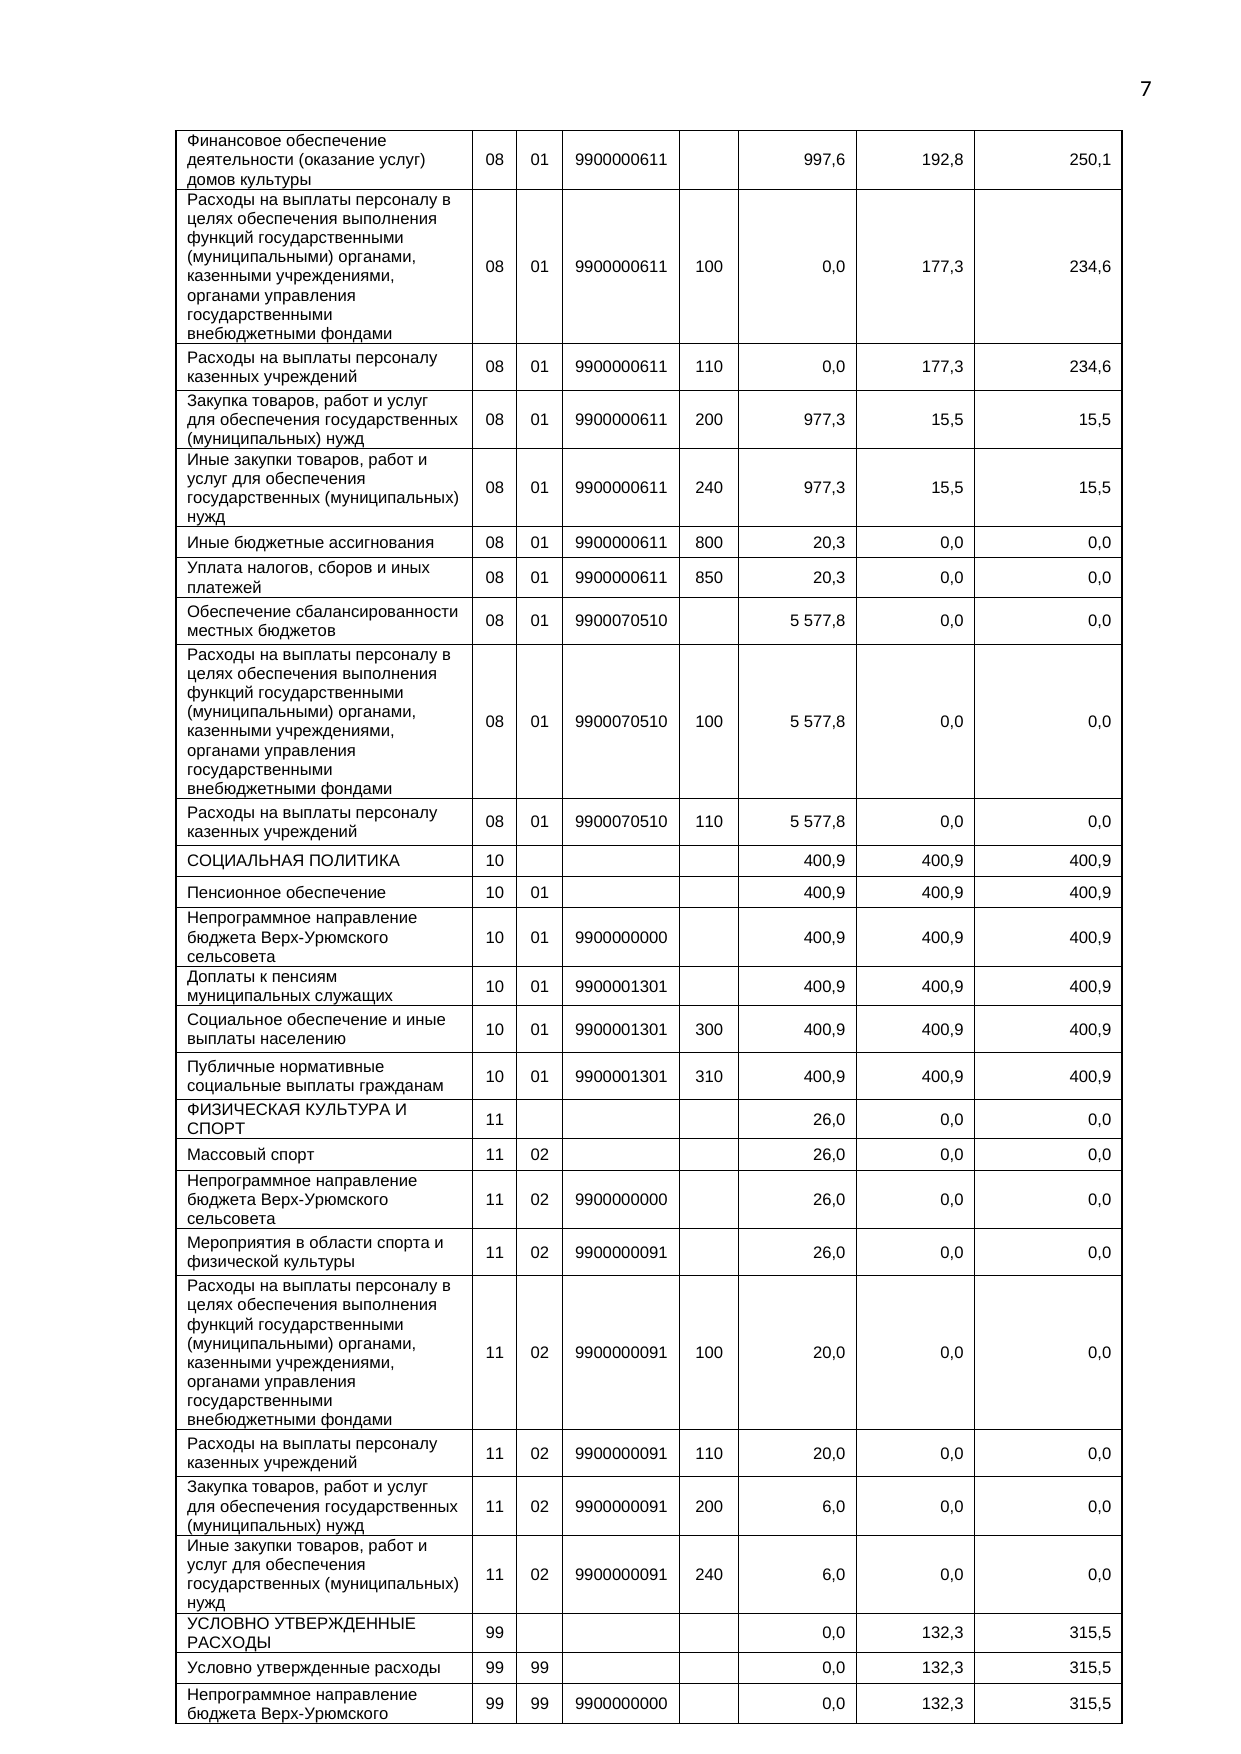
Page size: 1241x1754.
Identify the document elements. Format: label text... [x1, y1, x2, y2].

table_cell 0,0 [739, 1684, 856, 1723]
table_cell 11 [473, 1100, 516, 1138]
table_cell [517, 846, 562, 876]
table_cell 9900000611 [563, 527, 679, 557]
table_cell 400,9 [857, 908, 974, 966]
table_cell [680, 908, 738, 966]
table_cell 08 [473, 190, 516, 343]
table_cell 0,0 [975, 1536, 1121, 1612]
table_cell 08 [473, 598, 516, 643]
table_cell 11 [473, 1229, 516, 1275]
table_cell 9900000611 [563, 131, 679, 188]
table_cell 20,0 [739, 1430, 856, 1476]
table_cell 9900000091 [563, 1477, 679, 1535]
table_cell [563, 1100, 679, 1138]
table_cell Иные закупки товаров, работ и услуг для обеспечения государственных (муниципальных) нужд [177, 1536, 472, 1612]
table_cell 01 [517, 799, 562, 845]
table_cell 315,5 [975, 1653, 1121, 1683]
table_cell 9900000611 [563, 449, 679, 526]
table_cell 100 [680, 1276, 738, 1429]
table_cell 26,0 [739, 1139, 856, 1169]
table_cell 400,9 [857, 967, 974, 1005]
table_cell 6,0 [739, 1536, 856, 1612]
table_cell Мероприятия в области спорта и физической культуры [177, 1229, 472, 1275]
table_cell Пенсионное обеспечение [177, 877, 472, 907]
table_cell 15,5 [975, 391, 1121, 448]
table_cell 9900000611 [563, 190, 679, 343]
table_cell 0,0 [857, 1477, 974, 1535]
table_cell 5 577,8 [739, 645, 856, 798]
table_cell 10 [473, 846, 516, 876]
table_cell 177,3 [857, 344, 974, 390]
table_cell 26,0 [739, 1100, 856, 1138]
table_cell 9900070510 [563, 598, 679, 643]
table_cell 15,5 [857, 449, 974, 526]
table_cell [517, 1100, 562, 1138]
table_cell 0,0 [739, 344, 856, 390]
table_cell 9900000000 [563, 1684, 679, 1723]
table_cell Финансовое обеспечение деятельности (оказание услуг) домов культуры [177, 131, 472, 188]
table_cell Иные бюджетные ассигнования [177, 527, 472, 557]
table_cell 99 [473, 1653, 516, 1683]
table_cell 400,9 [857, 1006, 974, 1052]
table_cell 0,0 [975, 1477, 1121, 1535]
table_cell 5 577,8 [739, 799, 856, 845]
table_cell Доплаты к пенсиям муниципальных служащих [177, 967, 472, 1005]
table_cell 977,3 [739, 391, 856, 448]
table_cell 11 [473, 1139, 516, 1169]
table_cell Массовый спорт [177, 1139, 472, 1169]
table_cell 01 [517, 1053, 562, 1099]
table_cell 400,9 [739, 908, 856, 966]
table_cell 400,9 [857, 877, 974, 907]
table_cell 400,9 [975, 908, 1121, 966]
table_cell 0,0 [975, 645, 1121, 798]
table_cell 0,0 [857, 645, 974, 798]
table_cell 0,0 [857, 1276, 974, 1429]
table_cell 10 [473, 1006, 516, 1052]
table_cell 110 [680, 799, 738, 845]
table_cell 08 [473, 527, 516, 557]
table_cell 26,0 [739, 1171, 856, 1228]
table_cell 01 [517, 598, 562, 643]
table_cell Обеспечение сбалансированности местных бюджетов [177, 598, 472, 643]
table_cell 9900000091 [563, 1276, 679, 1429]
table_cell 0,0 [857, 558, 974, 597]
table_cell Расходы на выплаты персоналу в целях обеспечения выполнения функций государственными (муниципальными) органами, казенными учреждениями, органами управления государственными внебюджетными фондами [177, 1276, 472, 1429]
table_cell 0,0 [975, 527, 1121, 557]
table_cell 0,0 [975, 1276, 1121, 1429]
table_cell 08 [473, 344, 516, 390]
table_cell 01 [517, 449, 562, 526]
table_cell 200 [680, 1477, 738, 1535]
table_cell 02 [517, 1430, 562, 1476]
table_cell 0,0 [975, 558, 1121, 597]
table_cell Иные закупки товаров, работ и услуг для обеспечения государственных (муниципальных) нужд [177, 449, 472, 526]
table_cell 0,0 [857, 1430, 974, 1476]
table_cell 400,9 [739, 846, 856, 876]
table_cell 400,9 [857, 1053, 974, 1099]
table_cell [680, 877, 738, 907]
table_cell 315,5 [975, 1684, 1121, 1723]
table_cell 400,9 [739, 1053, 856, 1099]
table_cell [680, 846, 738, 876]
table_cell [563, 1139, 679, 1169]
table_cell 132,3 [857, 1684, 974, 1723]
table_cell 11 [473, 1276, 516, 1429]
table_cell [680, 598, 738, 643]
table_cell 02 [517, 1171, 562, 1228]
table_cell 0,0 [975, 1100, 1121, 1138]
table_cell 0,0 [975, 1430, 1121, 1476]
table_cell СОЦИАЛЬНАЯ ПОЛИТИКА [177, 846, 472, 876]
table_cell Непрограммное направление бюджета Верх-Урюмского сельсовета [177, 908, 472, 966]
table_cell 01 [517, 877, 562, 907]
table_cell [563, 877, 679, 907]
table_cell 01 [517, 131, 562, 188]
table_cell 01 [517, 558, 562, 597]
table_cell 0,0 [857, 1100, 974, 1138]
table_cell 11 [473, 1171, 516, 1228]
table_cell 132,3 [857, 1653, 974, 1683]
table_cell 9900070510 [563, 799, 679, 845]
table_cell 02 [517, 1139, 562, 1169]
table_cell 0,0 [739, 190, 856, 343]
table_cell 08 [473, 449, 516, 526]
table_cell 9900001301 [563, 1053, 679, 1099]
table_cell Уплата налогов, сборов и иных платежей [177, 558, 472, 597]
table_cell 10 [473, 877, 516, 907]
table_cell 08 [473, 131, 516, 188]
table_cell 01 [517, 908, 562, 966]
table_cell 9900070510 [563, 645, 679, 798]
table_cell [680, 1139, 738, 1169]
table_cell 400,9 [975, 1006, 1121, 1052]
table_cell 9900000091 [563, 1229, 679, 1275]
table_cell [680, 1171, 738, 1228]
table_cell УСЛОВНО УТВЕРЖДЕННЫЕ РАСХОДЫ [177, 1614, 472, 1652]
table_cell Расходы на выплаты персоналу казенных учреждений [177, 799, 472, 845]
table_cell 400,9 [739, 1006, 856, 1052]
table_cell 240 [680, 449, 738, 526]
table_cell 20,3 [739, 527, 856, 557]
table_cell 08 [473, 391, 516, 448]
table_cell [680, 131, 738, 188]
table_cell 400,9 [975, 967, 1121, 1005]
table_cell 177,3 [857, 190, 974, 343]
table_cell [563, 1653, 679, 1683]
table_cell 0,0 [857, 1229, 974, 1275]
table_cell 250,1 [975, 131, 1121, 188]
table_cell 99 [473, 1614, 516, 1652]
table_cell 10 [473, 908, 516, 966]
table_cell Расходы на выплаты персоналу в целях обеспечения выполнения функций государственными (муниципальными) органами, казенными учреждениями, органами управления государственными внебюджетными фондами [177, 190, 472, 343]
table_cell 0,0 [857, 1536, 974, 1612]
table_cell 192,8 [857, 131, 974, 188]
table_cell 100 [680, 645, 738, 798]
table_cell Расходы на выплаты персоналу казенных учреждений [177, 1430, 472, 1476]
table_cell 0,0 [857, 527, 974, 557]
table_cell 0,0 [857, 598, 974, 643]
table_cell 0,0 [975, 1139, 1121, 1169]
table_cell 9900000091 [563, 1536, 679, 1612]
table_cell 234,6 [975, 344, 1121, 390]
table_cell 01 [517, 527, 562, 557]
table_cell 0,0 [975, 799, 1121, 845]
table_cell 01 [517, 1006, 562, 1052]
table_cell 10 [473, 967, 516, 1005]
table_cell 9900000091 [563, 1430, 679, 1476]
table_cell 9900001301 [563, 1006, 679, 1052]
table_cell 0,0 [857, 1139, 974, 1169]
table_cell 99 [517, 1684, 562, 1723]
table_cell 9900000000 [563, 1171, 679, 1228]
table_cell Непрограммное направление бюджета Верх-Урюмского сельсовета [177, 1171, 472, 1228]
table_cell Социальное обеспечение и иные выплаты населению [177, 1006, 472, 1052]
table_cell Закупка товаров, работ и услуг для обеспечения государственных (муниципальных) нужд [177, 391, 472, 448]
table_cell 400,9 [975, 846, 1121, 876]
table_cell 800 [680, 527, 738, 557]
table_cell 400,9 [857, 846, 974, 876]
table_cell 0,0 [857, 1171, 974, 1228]
table_cell 0,0 [975, 1229, 1121, 1275]
table_cell 08 [473, 645, 516, 798]
table_cell 01 [517, 190, 562, 343]
table_cell 9900000000 [563, 908, 679, 966]
table_cell 08 [473, 558, 516, 597]
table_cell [177, 1684, 472, 1723]
table_cell 400,9 [975, 877, 1121, 907]
table_cell 110 [680, 344, 738, 390]
table_cell Условно утвержденные расходы [177, 1653, 472, 1683]
table_cell 0,0 [857, 799, 974, 845]
table_cell Расходы на выплаты персоналу в целях обеспечения выполнения функций государственными (муниципальными) органами, казенными учреждениями, органами управления государственными внебюджетными фондами [177, 645, 472, 798]
table_cell [680, 1614, 738, 1652]
table_cell 99 [473, 1684, 516, 1723]
table_cell [517, 1614, 562, 1652]
table_cell [563, 1614, 679, 1652]
table_cell 10 [473, 1053, 516, 1099]
table_cell 100 [680, 190, 738, 343]
table_cell 11 [473, 1477, 516, 1535]
table_cell 850 [680, 558, 738, 597]
table_cell 240 [680, 1536, 738, 1612]
table_cell [680, 1229, 738, 1275]
table_cell 02 [517, 1477, 562, 1535]
table_cell 315,5 [975, 1614, 1121, 1652]
table_cell Расходы на выплаты персоналу казенных учреждений [177, 344, 472, 390]
table_cell Публичные нормативные социальные выплаты гражданам [177, 1053, 472, 1099]
table_cell 0,0 [739, 1614, 856, 1652]
table_cell 01 [517, 391, 562, 448]
table_cell 110 [680, 1430, 738, 1476]
table_cell [680, 1684, 738, 1723]
table_cell 6,0 [739, 1477, 856, 1535]
table_cell 400,9 [739, 967, 856, 1005]
table_cell 132,3 [857, 1614, 974, 1652]
table_cell 997,6 [739, 131, 856, 188]
table_cell 200 [680, 391, 738, 448]
table_cell 977,3 [739, 449, 856, 526]
table_cell [563, 846, 679, 876]
table_cell [680, 1100, 738, 1138]
table_cell 9900000611 [563, 344, 679, 390]
table_cell 310 [680, 1053, 738, 1099]
table_cell 9900001301 [563, 967, 679, 1005]
table_cell 234,6 [975, 190, 1121, 343]
table_cell 11 [473, 1430, 516, 1476]
table_cell 08 [473, 799, 516, 845]
table_cell 02 [517, 1229, 562, 1275]
table_cell [680, 967, 738, 1005]
table_cell 5 577,8 [739, 598, 856, 643]
table_cell 01 [517, 967, 562, 1005]
table_cell 300 [680, 1006, 738, 1052]
table_cell 400,9 [975, 1053, 1121, 1099]
table_cell 15,5 [857, 391, 974, 448]
table_cell 9900000611 [563, 558, 679, 597]
table_cell 01 [517, 645, 562, 798]
table_cell 20,3 [739, 558, 856, 597]
table_cell Закупка товаров, работ и услуг для обеспечения государственных (муниципальных) нужд [177, 1477, 472, 1535]
table_cell 20,0 [739, 1276, 856, 1429]
table_cell 02 [517, 1276, 562, 1429]
table_cell 9900000611 [563, 391, 679, 448]
table_cell 11 [473, 1536, 516, 1612]
table_cell 0,0 [739, 1653, 856, 1683]
table_cell 01 [517, 344, 562, 390]
table_cell 400,9 [739, 877, 856, 907]
table_cell 99 [517, 1653, 562, 1683]
table_cell 02 [517, 1536, 562, 1612]
table_cell ФИЗИЧЕСКАЯ КУЛЬТУРА И СПОРТ [177, 1100, 472, 1138]
table_cell 15,5 [975, 449, 1121, 526]
table_cell 0,0 [975, 1171, 1121, 1228]
table_cell 26,0 [739, 1229, 856, 1275]
table_cell 0,0 [975, 598, 1121, 643]
table_cell [680, 1653, 738, 1683]
